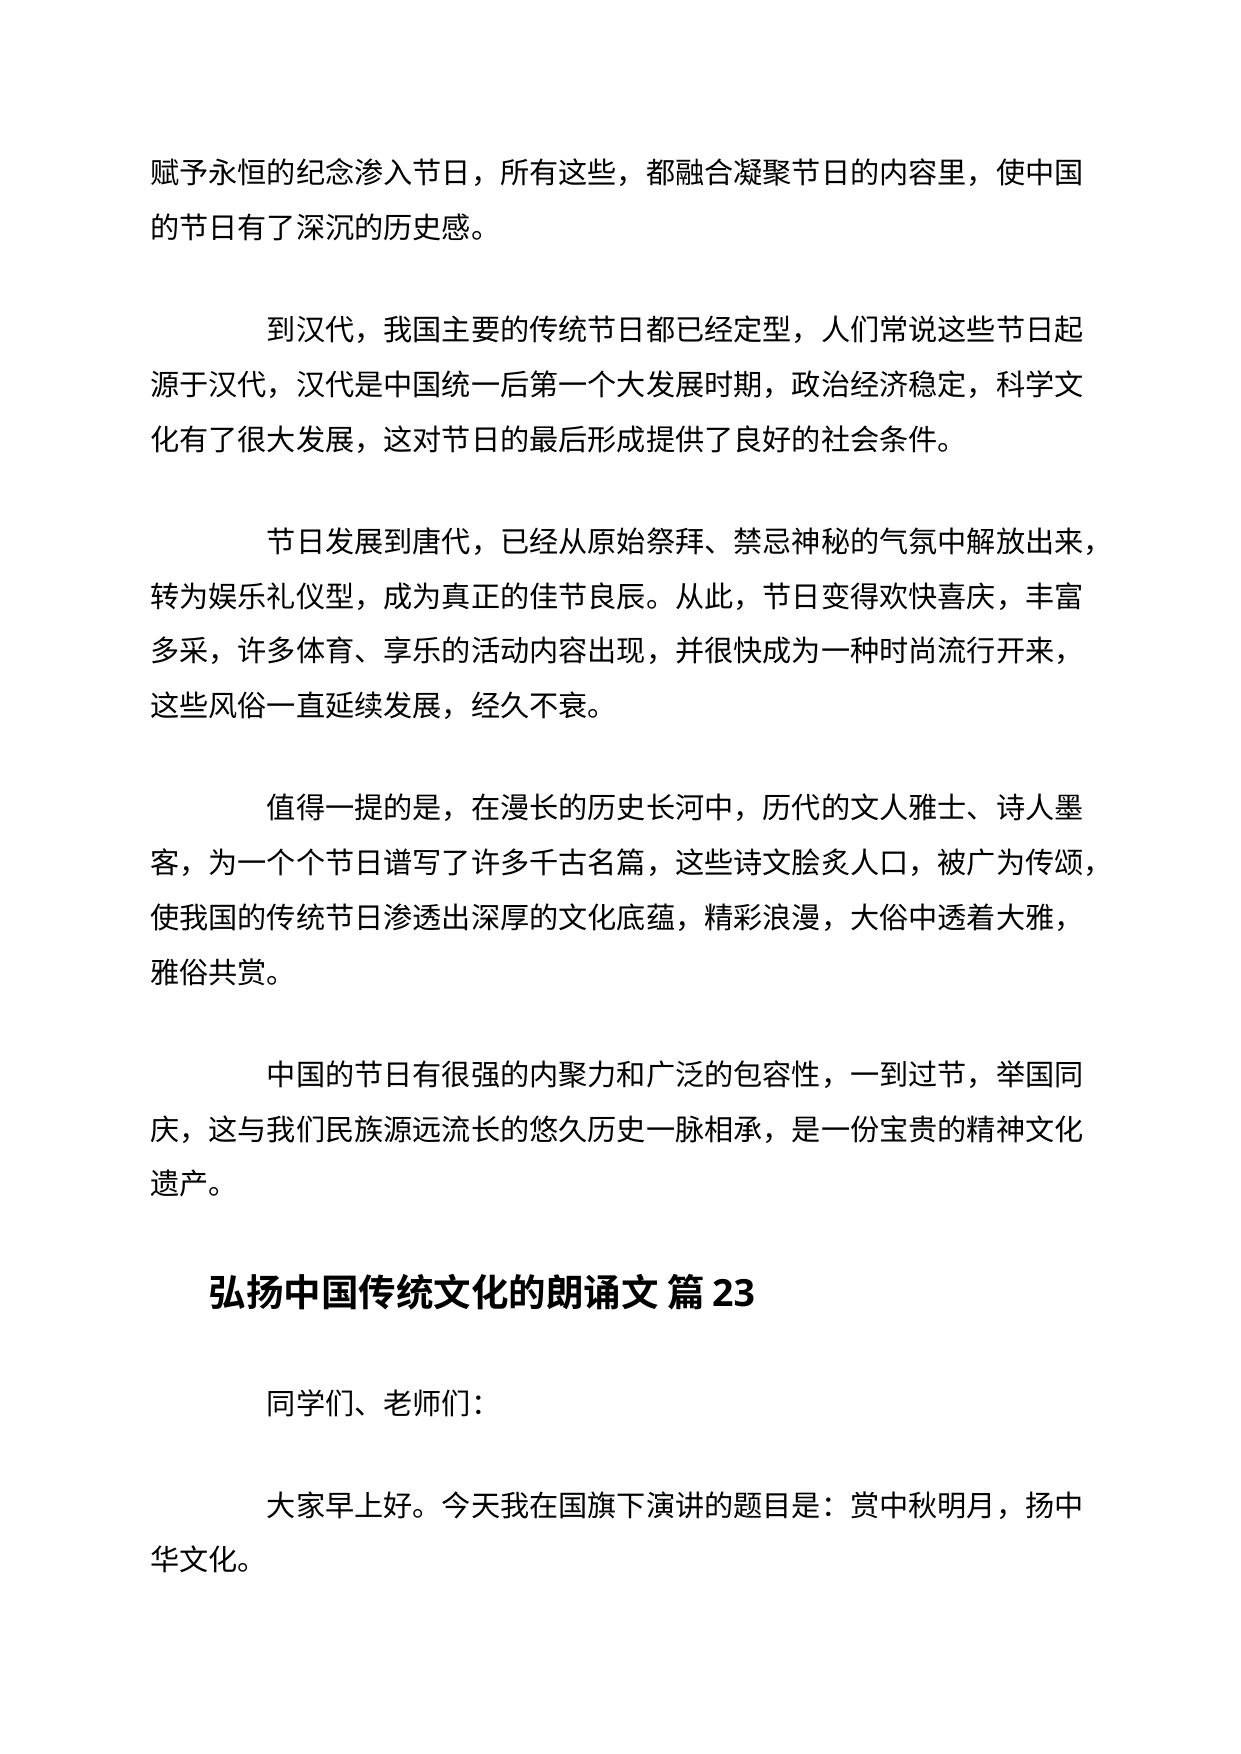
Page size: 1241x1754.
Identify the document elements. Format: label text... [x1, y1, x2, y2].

text 弘扬中国传统文化的朗诵文 篇23 [150, 1263, 1090, 1317]
text 中国的节日有很强的内聚力和广泛的包容性，一到过节，举国同庆，这与我们民族源远流长的悠久历史一脉相承，是一份宝贵的精神文化遗产。 [150, 1051, 1090, 1203]
text 值得一提的是，在漫长的历史长河中，历代的文人雅士、诗人墨客，为一个个节日谱写了许多千古名篇，这些诗文脍炙人口，被广为传颂，使我国的传统节日渗透出深厚的文化底蕴，精彩浪漫，大俗中透着大雅，雅俗共赏。 [150, 785, 1090, 992]
text 节日发展到唐代，已经从原始祭拜、禁忌神秘的气氛中解放出来，转为娱乐礼仪型，成为真正的佳节良辰。从此，节日变得欢快喜庆，丰富多采，许多体育、享乐的活动内容出现，并很快成为一种时尚流行开来，这些风俗一直延续发展，经久不衰。 [150, 518, 1090, 725]
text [150, 150, 1090, 247]
text 大家早上好。今天我在国旗下演讲的题目是：赏中秋明月，扬中华文化。 [150, 1482, 1090, 1579]
text 到汉代，我国主要的传统节日都已经定型，人们常说这些节日起源于汉代，汉代是中国统一后第一个大发展时期，政治经济稳定，科学文化有了很大发展，这对节日的最后形成提供了良好的社会条件。 [150, 307, 1090, 459]
text 同学们、老师们： [150, 1380, 1090, 1423]
